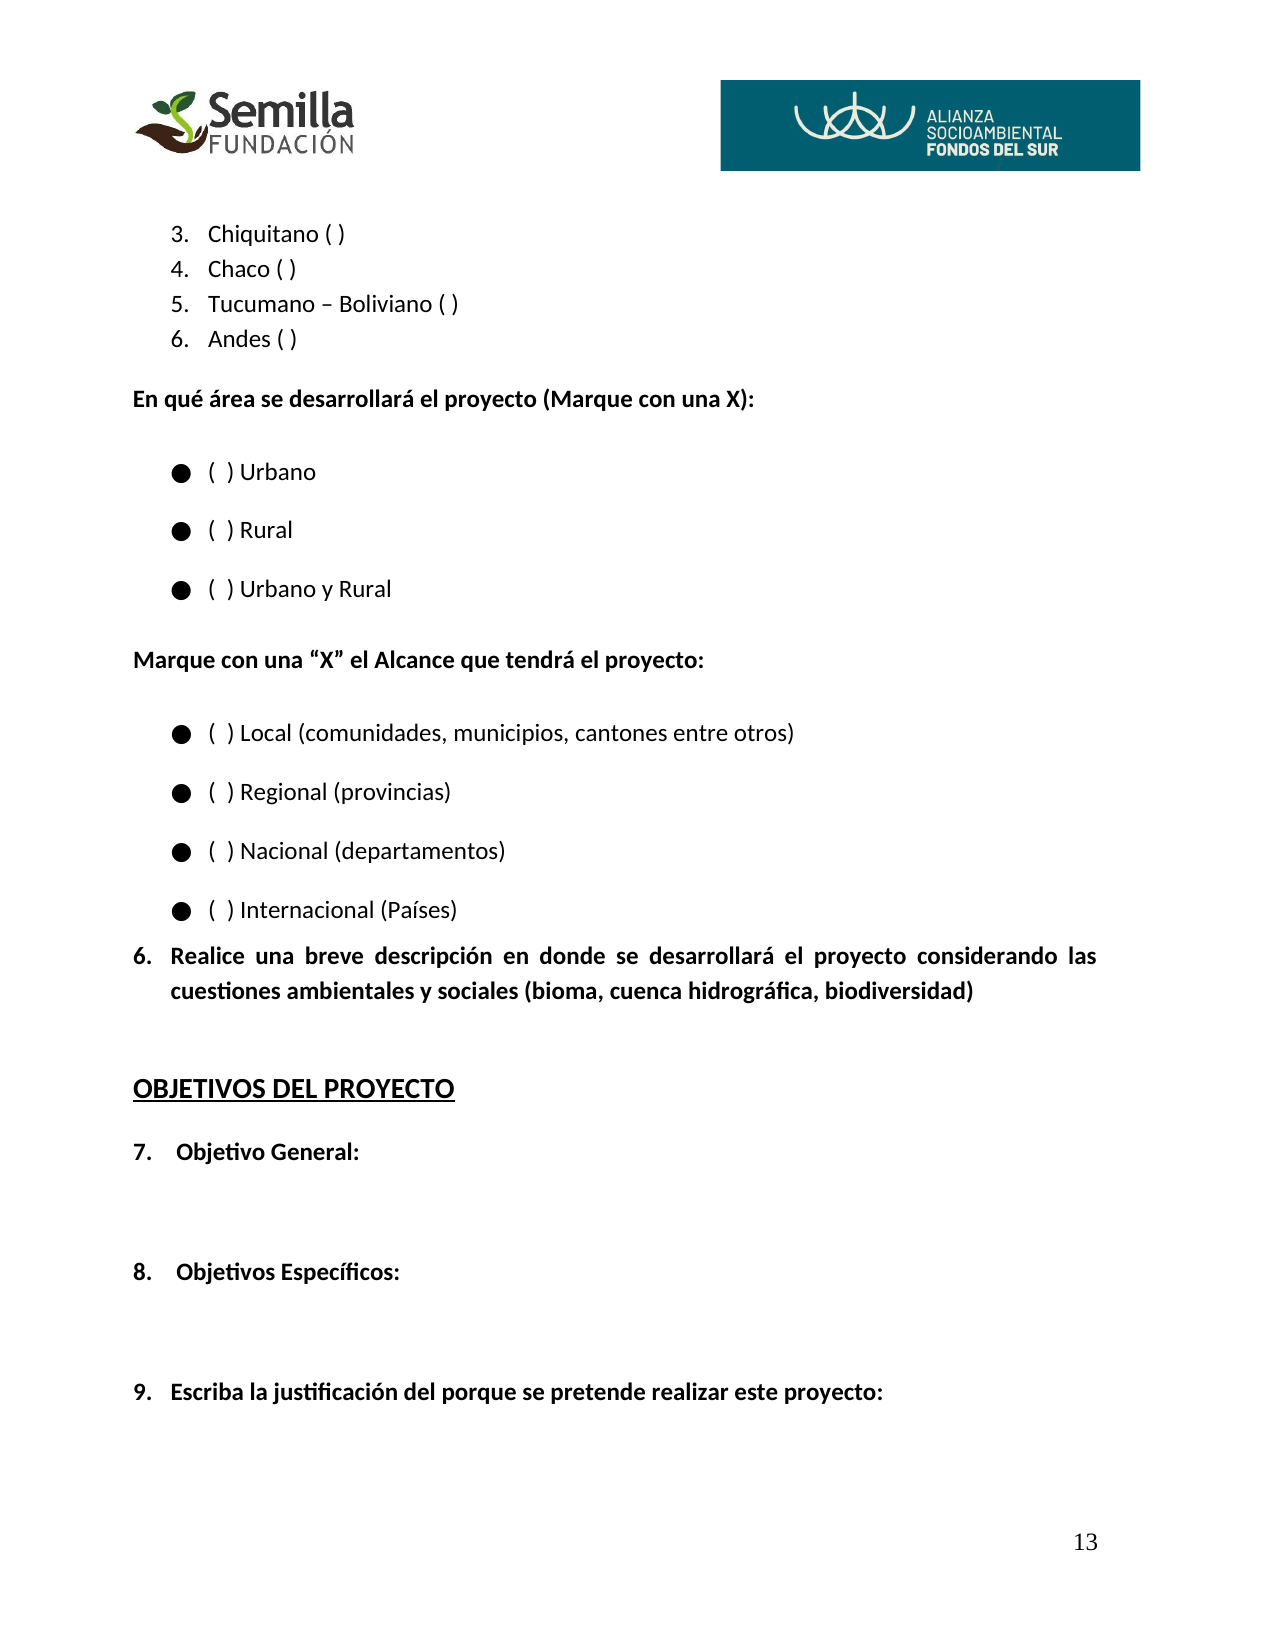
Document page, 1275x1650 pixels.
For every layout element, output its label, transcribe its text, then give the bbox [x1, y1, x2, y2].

list Chaco ( ) [170, 253, 1098, 283]
text Marque con una “X” el Alcance que tendrá el proyecto: [133, 644, 1098, 675]
list ( ) Urbano y Rural [170, 561, 1098, 612]
list Objetivo General: [133, 1136, 1098, 1166]
list ( ) Internacional (Países) [170, 881, 1098, 932]
list ( ) Regional (provincias) [170, 763, 1098, 814]
list Tucumano – Boliviano ( ) [170, 288, 1098, 318]
picture [132, 88, 357, 157]
list Chiquitano ( ) [170, 218, 1098, 248]
text OBJETIVOS DEL PROYECTO [133, 1070, 1098, 1106]
list Realice una breve descripción en donde se desarrollará el proyecto considerando las cuestiones ambientales y sociales (bioma, cuenca hidrográfica, biodiversidad) [133, 940, 1098, 1005]
list Andes ( ) [170, 323, 1098, 353]
list ( ) Urbano [170, 443, 1098, 494]
list Escriba la justificación del porque se pretende realizar este proyecto: [133, 1376, 1098, 1406]
picture [720, 80, 1141, 171]
list Objetivos Específicos: [133, 1256, 1098, 1286]
text En qué área se desarrollará el proyecto (Marque con una X): [133, 383, 1098, 413]
list ( ) Nacional (departamentos) [170, 822, 1098, 873]
list ( ) Rural [170, 502, 1098, 553]
list ( ) Local (comunidades, municipios, cantones entre otros) [170, 704, 1098, 756]
